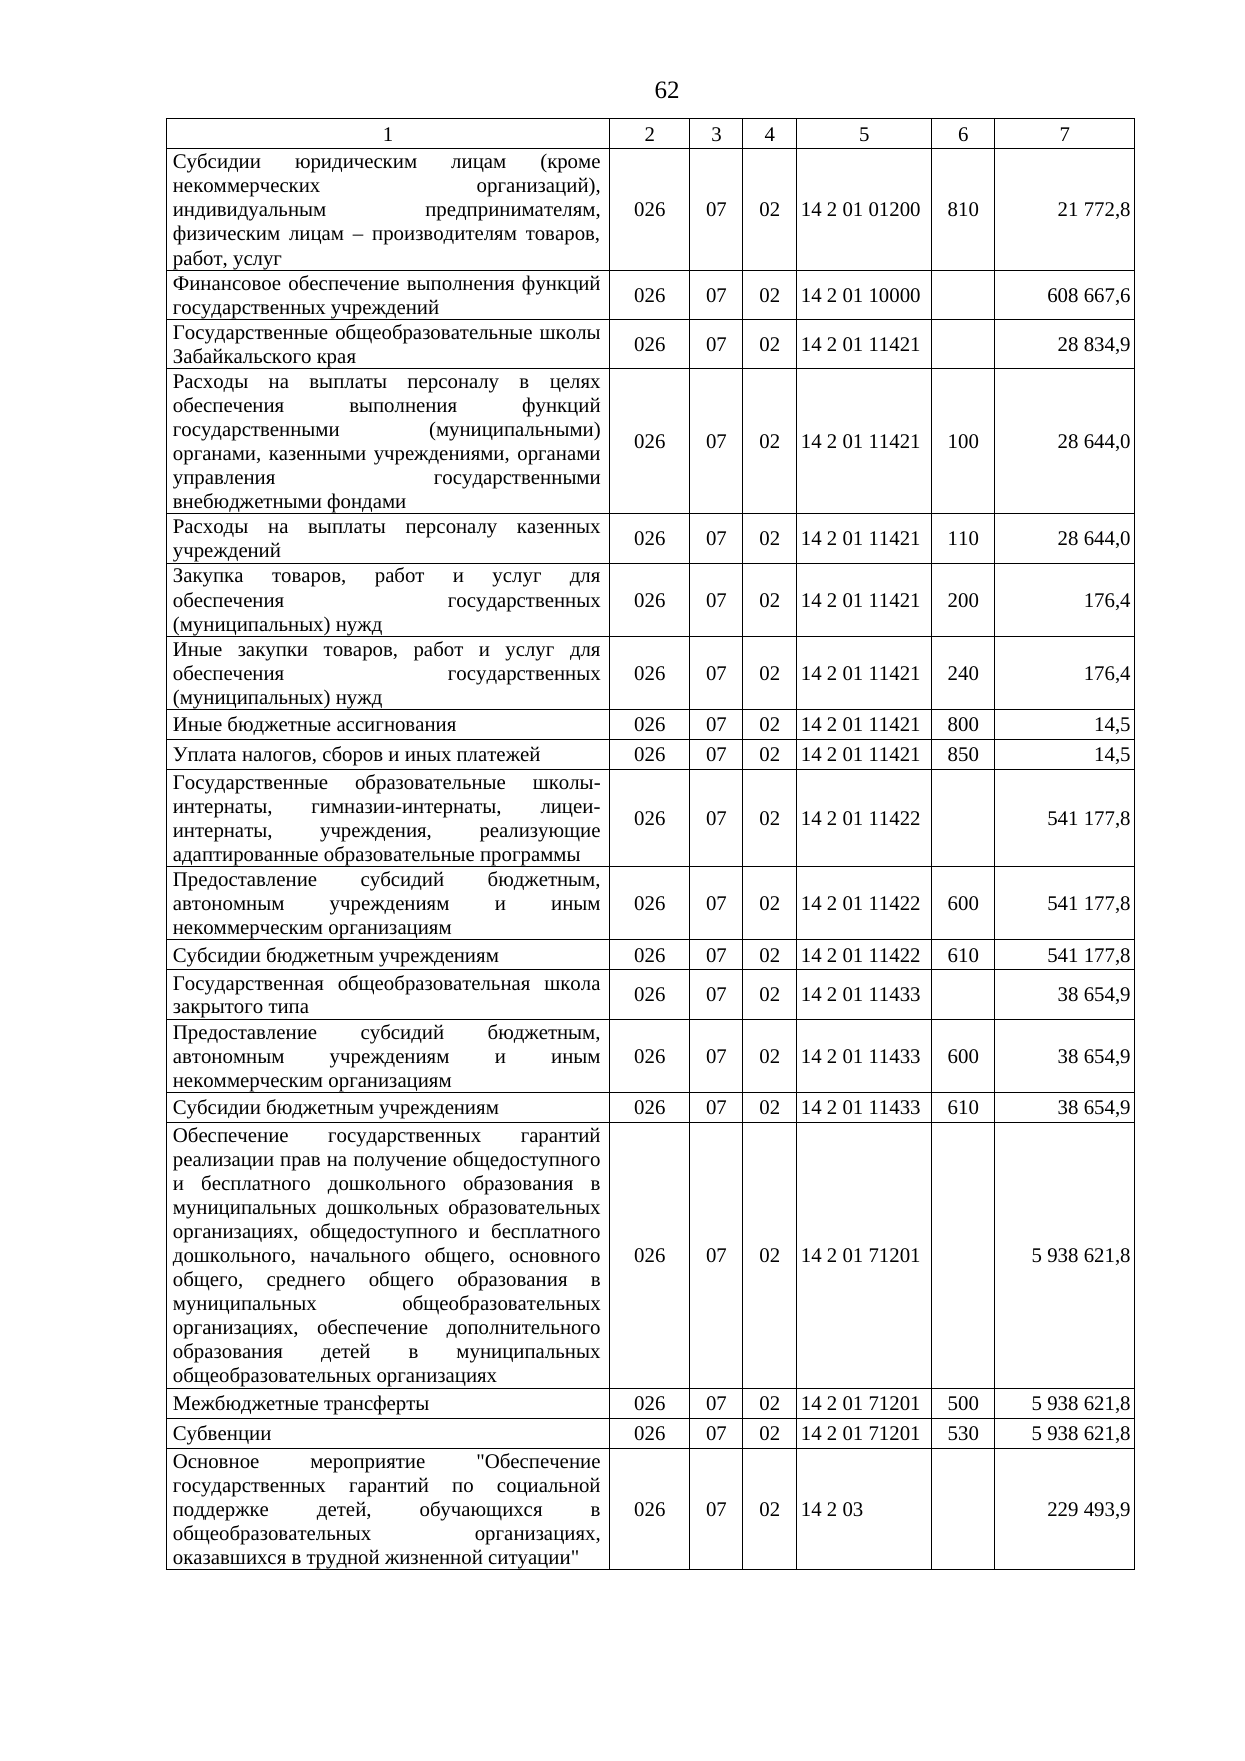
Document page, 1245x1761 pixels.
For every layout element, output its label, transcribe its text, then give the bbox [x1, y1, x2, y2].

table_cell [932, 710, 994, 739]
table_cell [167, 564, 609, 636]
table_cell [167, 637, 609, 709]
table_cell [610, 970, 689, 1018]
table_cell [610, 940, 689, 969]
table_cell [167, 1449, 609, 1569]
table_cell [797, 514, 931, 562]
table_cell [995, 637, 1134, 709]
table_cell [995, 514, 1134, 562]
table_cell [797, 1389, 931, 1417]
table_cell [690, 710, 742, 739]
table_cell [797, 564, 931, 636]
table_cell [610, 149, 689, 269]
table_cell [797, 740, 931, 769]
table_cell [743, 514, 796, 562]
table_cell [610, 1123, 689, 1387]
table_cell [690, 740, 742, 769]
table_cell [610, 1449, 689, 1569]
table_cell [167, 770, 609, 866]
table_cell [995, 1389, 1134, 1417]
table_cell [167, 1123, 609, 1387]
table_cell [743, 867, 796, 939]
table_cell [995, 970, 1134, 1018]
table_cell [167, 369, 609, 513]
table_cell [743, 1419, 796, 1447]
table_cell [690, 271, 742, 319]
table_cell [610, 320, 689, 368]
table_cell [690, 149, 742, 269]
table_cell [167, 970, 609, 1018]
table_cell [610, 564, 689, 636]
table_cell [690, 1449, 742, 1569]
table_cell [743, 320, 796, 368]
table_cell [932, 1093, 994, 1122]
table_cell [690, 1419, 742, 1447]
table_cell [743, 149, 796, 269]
table_header 2 [610, 119, 689, 148]
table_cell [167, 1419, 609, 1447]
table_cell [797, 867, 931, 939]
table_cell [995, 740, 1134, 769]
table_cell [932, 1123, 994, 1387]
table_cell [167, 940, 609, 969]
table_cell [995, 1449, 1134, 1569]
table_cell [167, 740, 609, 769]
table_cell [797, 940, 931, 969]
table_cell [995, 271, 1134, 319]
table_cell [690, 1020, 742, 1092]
table_header 5 [797, 119, 931, 148]
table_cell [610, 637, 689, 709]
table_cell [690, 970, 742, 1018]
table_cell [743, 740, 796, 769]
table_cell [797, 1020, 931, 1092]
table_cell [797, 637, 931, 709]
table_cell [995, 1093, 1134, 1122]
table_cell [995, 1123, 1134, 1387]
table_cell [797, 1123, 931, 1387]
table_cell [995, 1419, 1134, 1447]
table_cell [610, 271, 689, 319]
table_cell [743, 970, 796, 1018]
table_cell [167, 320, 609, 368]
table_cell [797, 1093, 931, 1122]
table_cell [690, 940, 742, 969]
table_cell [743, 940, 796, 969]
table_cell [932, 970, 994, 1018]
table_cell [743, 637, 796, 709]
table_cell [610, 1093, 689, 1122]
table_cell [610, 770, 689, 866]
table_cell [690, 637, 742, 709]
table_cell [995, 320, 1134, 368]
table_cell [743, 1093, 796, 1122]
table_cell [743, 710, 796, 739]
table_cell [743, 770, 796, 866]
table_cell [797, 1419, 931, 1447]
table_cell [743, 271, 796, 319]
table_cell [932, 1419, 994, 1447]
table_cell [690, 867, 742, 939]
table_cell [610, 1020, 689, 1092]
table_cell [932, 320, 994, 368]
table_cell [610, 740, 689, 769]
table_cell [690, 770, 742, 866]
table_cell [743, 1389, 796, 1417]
table_header 4 [743, 119, 796, 148]
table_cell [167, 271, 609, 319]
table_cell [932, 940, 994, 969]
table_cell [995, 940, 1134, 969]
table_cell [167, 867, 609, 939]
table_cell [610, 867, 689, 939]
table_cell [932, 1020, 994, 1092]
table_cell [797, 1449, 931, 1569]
table_header 1 [167, 119, 609, 148]
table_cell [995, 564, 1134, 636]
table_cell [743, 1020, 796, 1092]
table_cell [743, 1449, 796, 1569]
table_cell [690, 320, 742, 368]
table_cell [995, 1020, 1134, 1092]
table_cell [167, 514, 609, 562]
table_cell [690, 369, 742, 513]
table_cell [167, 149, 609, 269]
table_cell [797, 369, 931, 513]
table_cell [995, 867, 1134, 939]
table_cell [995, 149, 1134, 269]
table_header 3 [690, 119, 742, 148]
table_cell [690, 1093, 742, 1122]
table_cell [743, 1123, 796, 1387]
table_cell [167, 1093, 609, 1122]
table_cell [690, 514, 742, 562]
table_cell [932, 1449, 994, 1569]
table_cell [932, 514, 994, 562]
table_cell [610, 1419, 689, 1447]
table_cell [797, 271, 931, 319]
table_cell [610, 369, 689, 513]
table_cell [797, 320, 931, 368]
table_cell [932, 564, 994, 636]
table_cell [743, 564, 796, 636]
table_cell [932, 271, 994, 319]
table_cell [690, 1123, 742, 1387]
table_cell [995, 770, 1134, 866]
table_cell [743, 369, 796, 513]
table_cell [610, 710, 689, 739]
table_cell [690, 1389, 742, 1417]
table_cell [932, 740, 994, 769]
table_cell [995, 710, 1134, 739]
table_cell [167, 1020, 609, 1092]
table_header 7 [995, 119, 1134, 148]
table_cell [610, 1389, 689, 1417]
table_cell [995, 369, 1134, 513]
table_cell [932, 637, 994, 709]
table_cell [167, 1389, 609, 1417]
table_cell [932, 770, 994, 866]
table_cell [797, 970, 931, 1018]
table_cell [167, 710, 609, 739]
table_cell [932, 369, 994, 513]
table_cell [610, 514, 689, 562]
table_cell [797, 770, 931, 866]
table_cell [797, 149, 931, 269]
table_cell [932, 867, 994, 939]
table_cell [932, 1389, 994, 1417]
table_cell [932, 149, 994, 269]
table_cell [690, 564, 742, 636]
table_header 6 [932, 119, 994, 148]
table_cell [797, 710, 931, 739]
